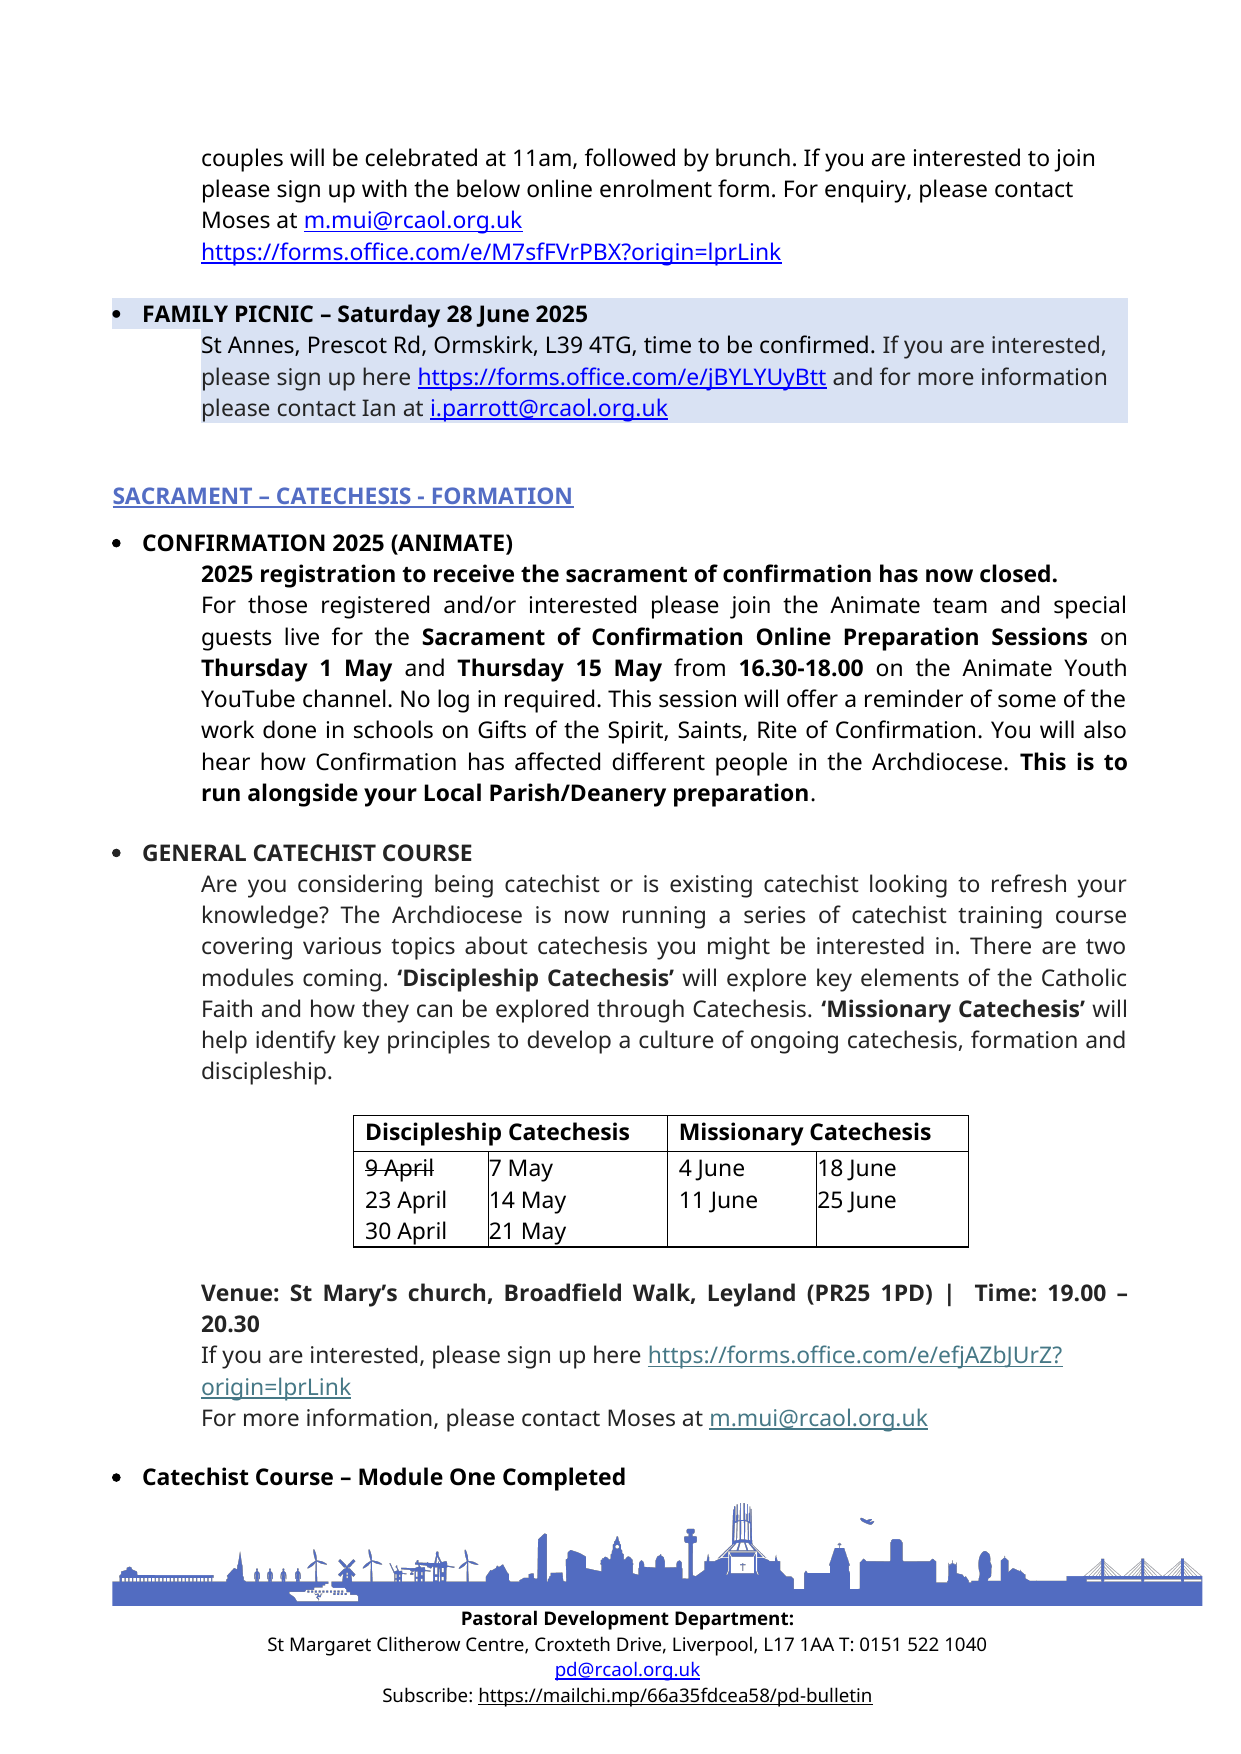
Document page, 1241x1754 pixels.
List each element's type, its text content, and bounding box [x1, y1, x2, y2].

table_header Missionary Catechesis [668, 1116, 968, 1151]
list For those registered and/or interested please join the Animate team and special guests live for the Sacrament of Confirmation Online Preparation Sessions on Thursday 1 May and Thursday 15 May from 16.30-18.00 on the Animate Youth YouTube channel. No log in required. This session will offer a reminder of some of the work done in schools on Gifts of the Spirit, Saints, Rite of Confirmation. You will also hear how Confirmation has affected different people in the Archdiocese. This is to run alongside your Local Parish/Deanery preparation. [201, 589, 1128, 808]
list CONFIRMATION 2025 (ANIMATE) [112, 527, 1128, 558]
table_header Discipleship Catechesis [354, 1116, 667, 1151]
list 2025 registration to receive the sacrament of confirmation has now closed. [201, 558, 1128, 589]
table_cell 7 May 14 May 21 May [489, 1152, 667, 1246]
text St Annes, Prescot Rd, Ormskirk, L39 4TG, time to be confirmed. If you are interested, please sign up here https://forms.office.com/e/jBYLYUyBtt and for more information please contact Ian at i.parrott@rcaol.org.uk [201, 329, 1128, 423]
table_cell 4 June 11 June [668, 1152, 816, 1246]
subtitle FAMILY PICNIC – Saturday 28 June 2025 [112, 298, 1128, 329]
text If you are interested, please sign up here https://forms.office.com/e/efjAZbJUrZ?origin=lprLink [201, 1339, 1128, 1402]
table_cell 9 April 23 April 30 April [354, 1152, 488, 1246]
text For more information, please contact Moses at m.mui@rcaol.org.uk [201, 1402, 1128, 1433]
list Catechist Course – Module One Completed [112, 1461, 1128, 1492]
table_cell 18 June 25 June [817, 1152, 968, 1246]
list https://forms.office.com/e/M7sfFVrPBX?origin=lprLink [201, 236, 1128, 267]
picture [112, 1503, 1203, 1606]
subtitle SACRAMENT – CATECHESIS - FORMATION [112, 480, 1128, 511]
text Are you considering being catechist or is existing catechist looking to refresh your knowledge? The Archdiocese is now running a series of catechist training course covering various topics about catechesis you might be interested in. There are two modules coming. ‘Discipleship Catechesis’ will explore key elements of the Catholic Faith and how they can be explored through Catechesis. ‘Missionary Catechesis’ will help identify key principles to develop a culture of ongoing catechesis, formation and discipleship. [201, 868, 1128, 1086]
list GENERAL CATECHIST COURSE [112, 836, 1128, 868]
text Venue: St Mary’s church, Broadfield Walk, Leyland (PR25 1PD) | Time: 19.00 – 20.30 [201, 1277, 1128, 1339]
